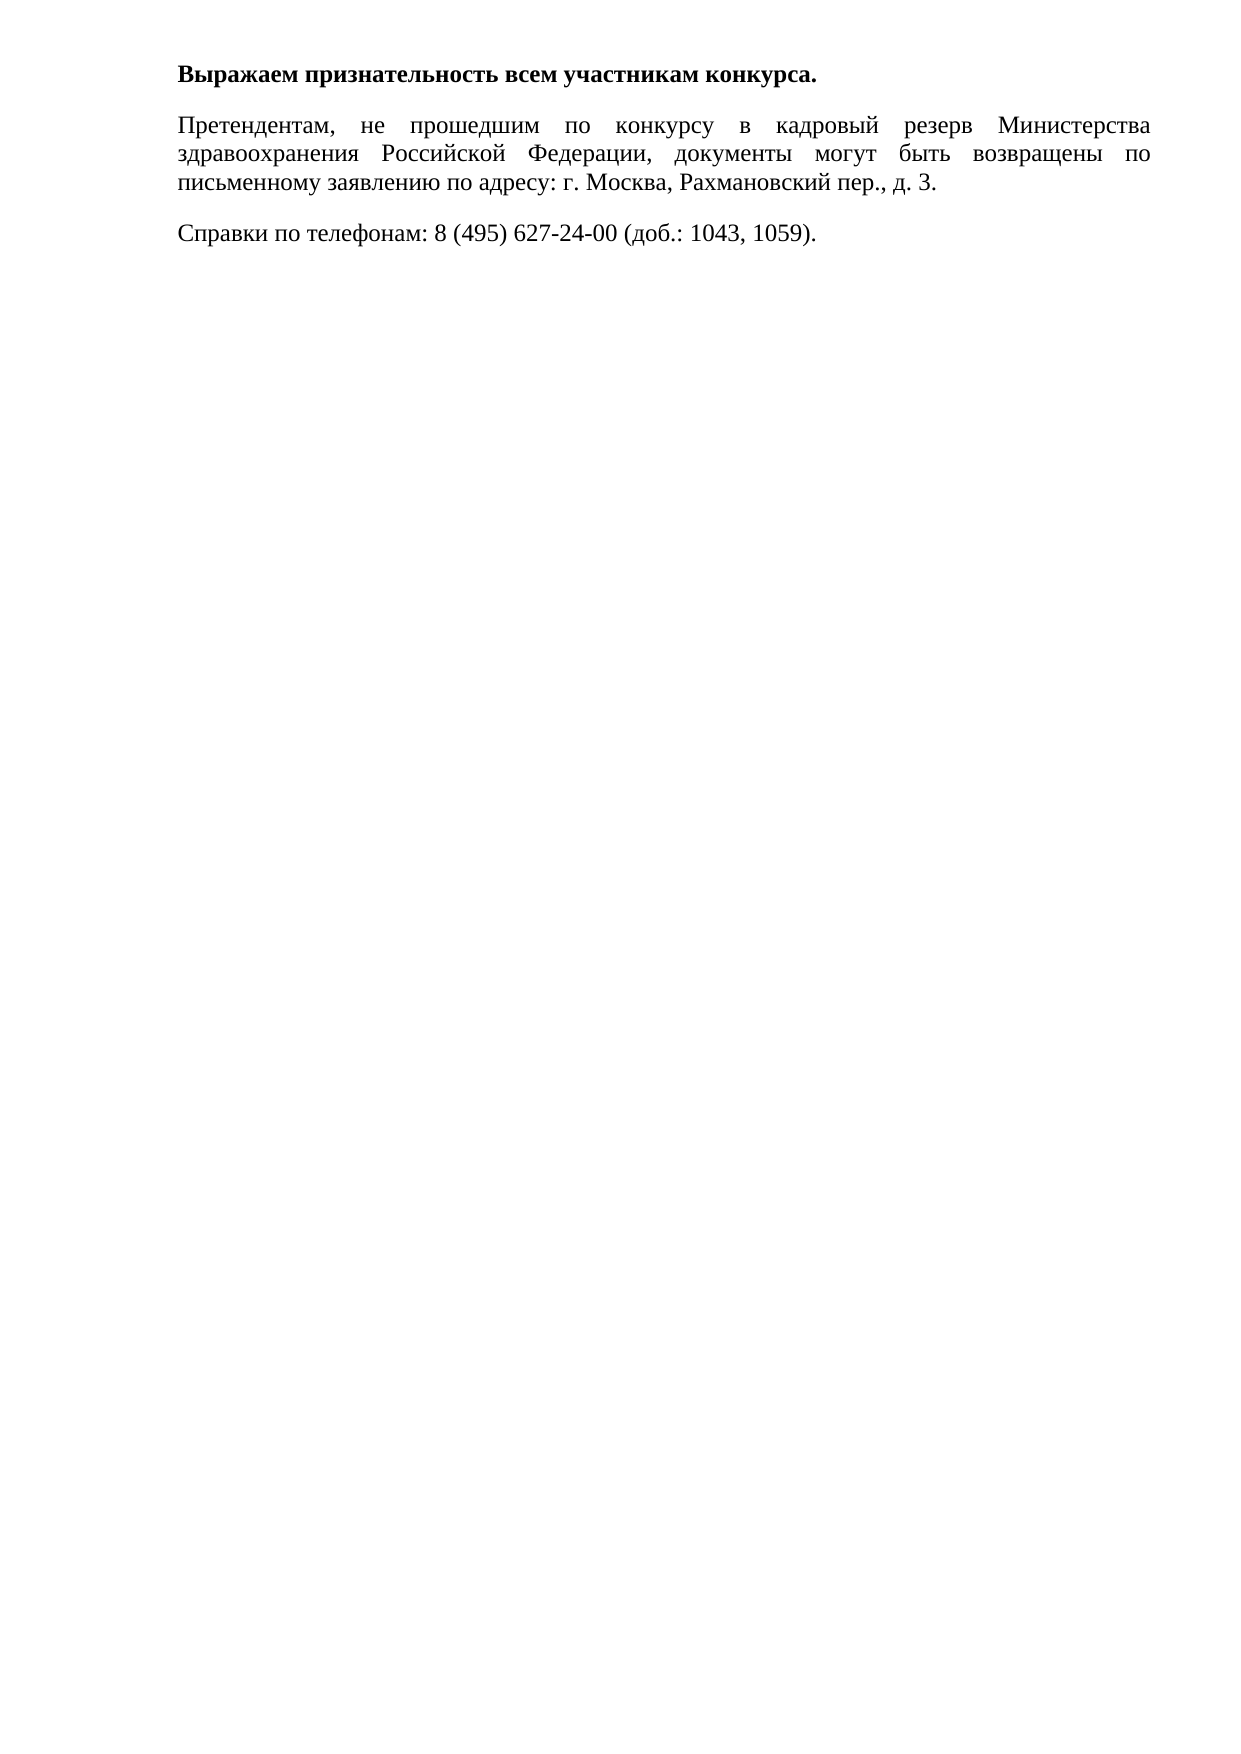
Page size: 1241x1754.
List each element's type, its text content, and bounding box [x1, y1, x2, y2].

text Претендентам, не прошедшим по конкурсу в кадровый резерв Министерства здравоохранения Российской Федерации, документы могут быть возвращены по письменному заявлению по адресу: г. Москва, Рахмановский пер., д. 3. [177, 110, 1152, 196]
text Справки по телефонам: 8 (495) 627-24-00 (доб.: 1043, 1059). [177, 218, 1152, 247]
text Выражаем признательность всем участникам конкурса. [177, 59, 1152, 88]
